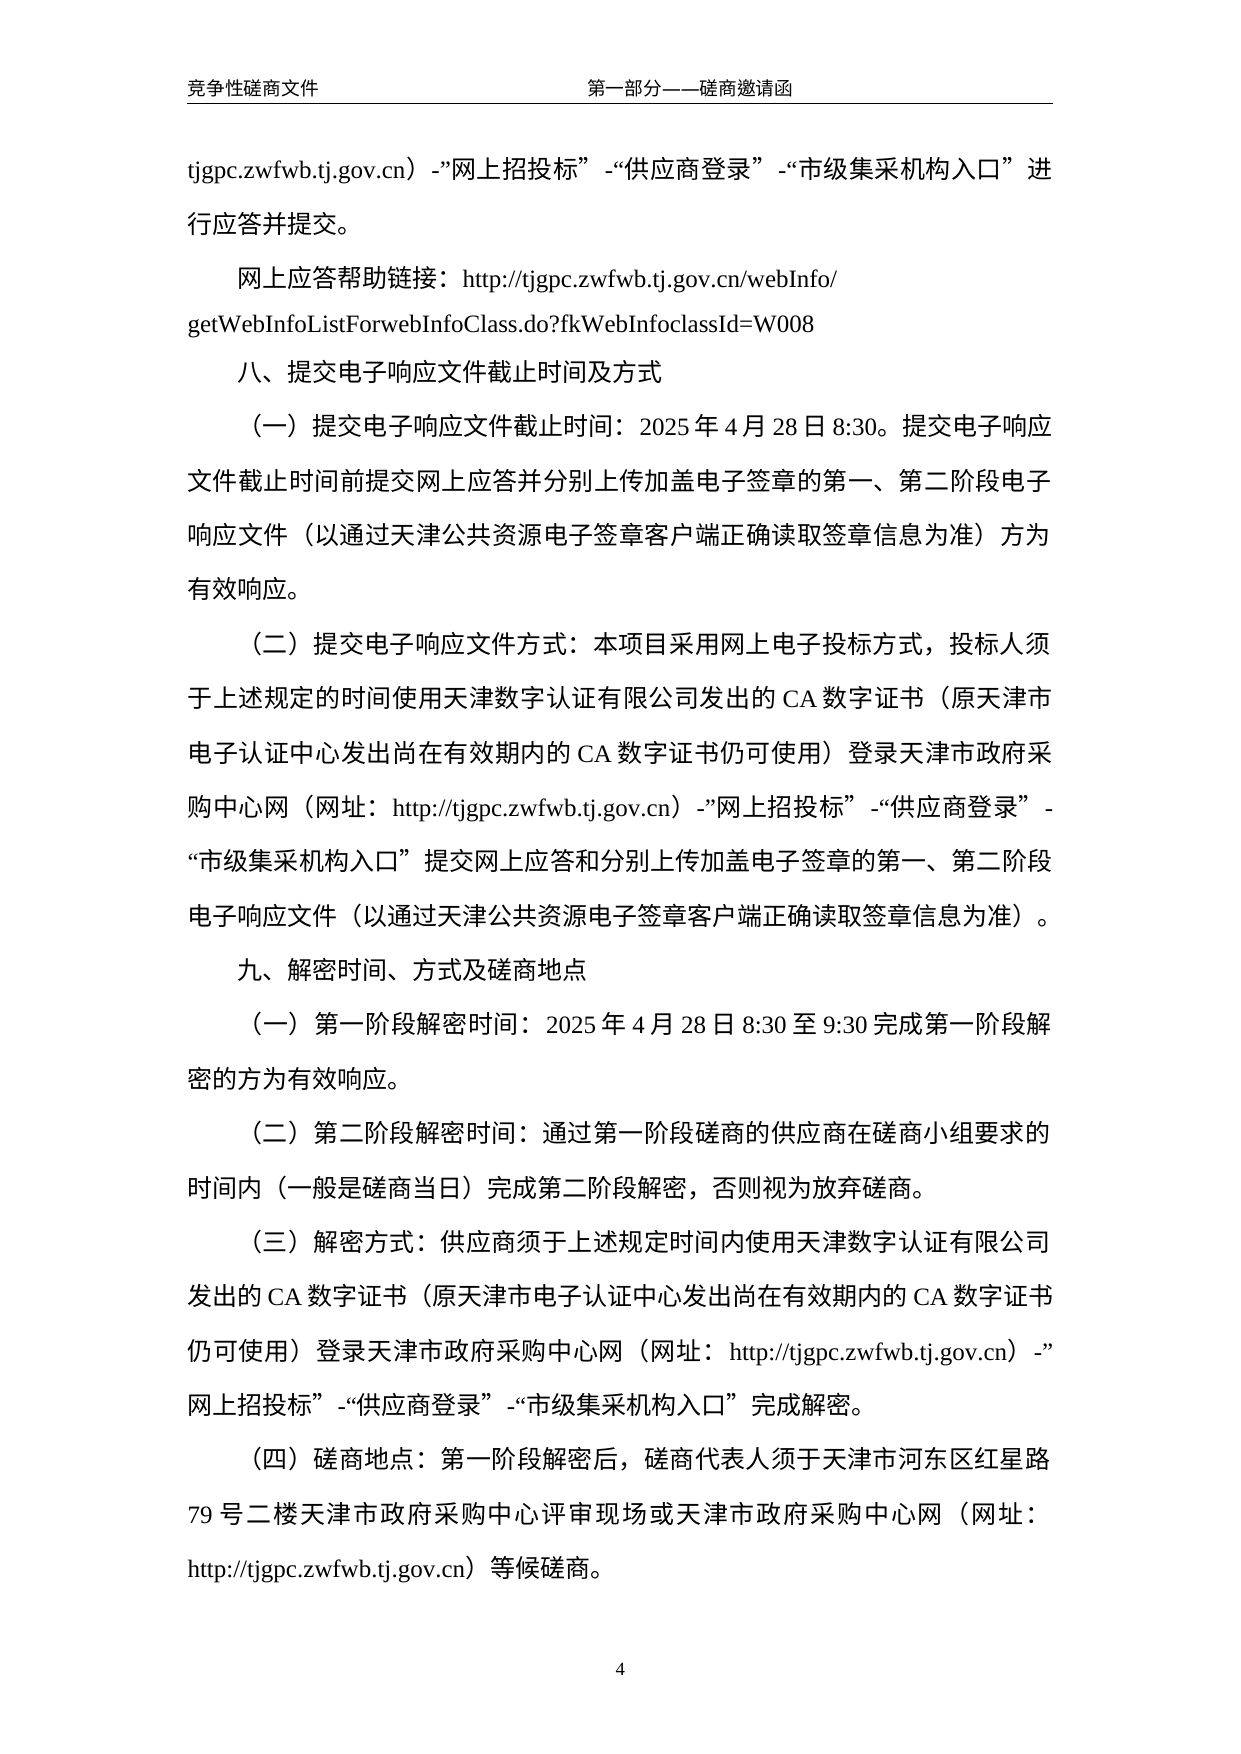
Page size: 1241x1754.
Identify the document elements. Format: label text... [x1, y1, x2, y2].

text 九、解密时间、方式及磋商地点 [187, 951, 1053, 987]
text （三）解密方式：供应商须于上述规定时间内使用天津数字认证有限公司发出的CA数字证书（原天津市电子认证中心发出尚在有效期内的CA数字证书仍可使用）登录天津市政府采购中心网（网址：http://tjgpc.zwfwb.tj.gov.cn）-”网上招投标”-“供应商登录”-“市级集采机构入口”完成解密。 [187, 1222, 1053, 1422]
text （四）磋商地点：第一阶段解密后，磋商代表人须于天津市河东区红星路79号二楼天津市政府采购中心评审现场或天津市政府采购中心网（网址：http://tjgpc.zwfwb.tj.gov.cn）等候磋商。 [187, 1440, 1053, 1585]
text （一）提交电子响应文件截止时间：2025年4月28日8:30。提交电子响应文件截止时间前提交网上应答并分别上传加盖电子签章的第一、第二阶段电子响应文件（以通过天津公共资源电子签章客户端正确读取签章信息为准）方为有效响应。 [187, 407, 1053, 606]
text （二）提交电子响应文件方式：本项目采用网上电子投标方式，投标人须于上述规定的时间使用天津数字认证有限公司发出的CA数字证书（原天津市电子认证中心发出尚在有效期内的CA数字证书仍可使用）登录天津市政府采购中心网（网址：http://tjgpc.zwfwb.tj.gov.cn）-”网上招投标”-“供应商登录”-“市级集采机构入口”提交网上应答和分别上传加盖电子签章的第一、第二阶段电子响应文件（以通过天津公共资源电子签章客户端正确读取签章信息为准）。 [187, 624, 1053, 932]
text 八、提交电子响应文件截止时间及方式 [187, 352, 1053, 389]
text 网上应答帮助链接：http://tjgpc.zwfwb.tj.gov.cn/webInfo/getWebInfoListForwebInfoClass.do?fkWebInfoclassId=W008 [187, 259, 1053, 338]
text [187, 150, 1053, 241]
text （一）第一阶段解密时间：2025年4月28日8:30至9:30完成第一阶段解密的方为有效响应。 [187, 1005, 1053, 1096]
text （二）第二阶段解密时间：通过第一阶段磋商的供应商在磋商小组要求的时间内（一般是磋商当日）完成第二阶段解密，否则视为放弃磋商。 [187, 1114, 1053, 1204]
